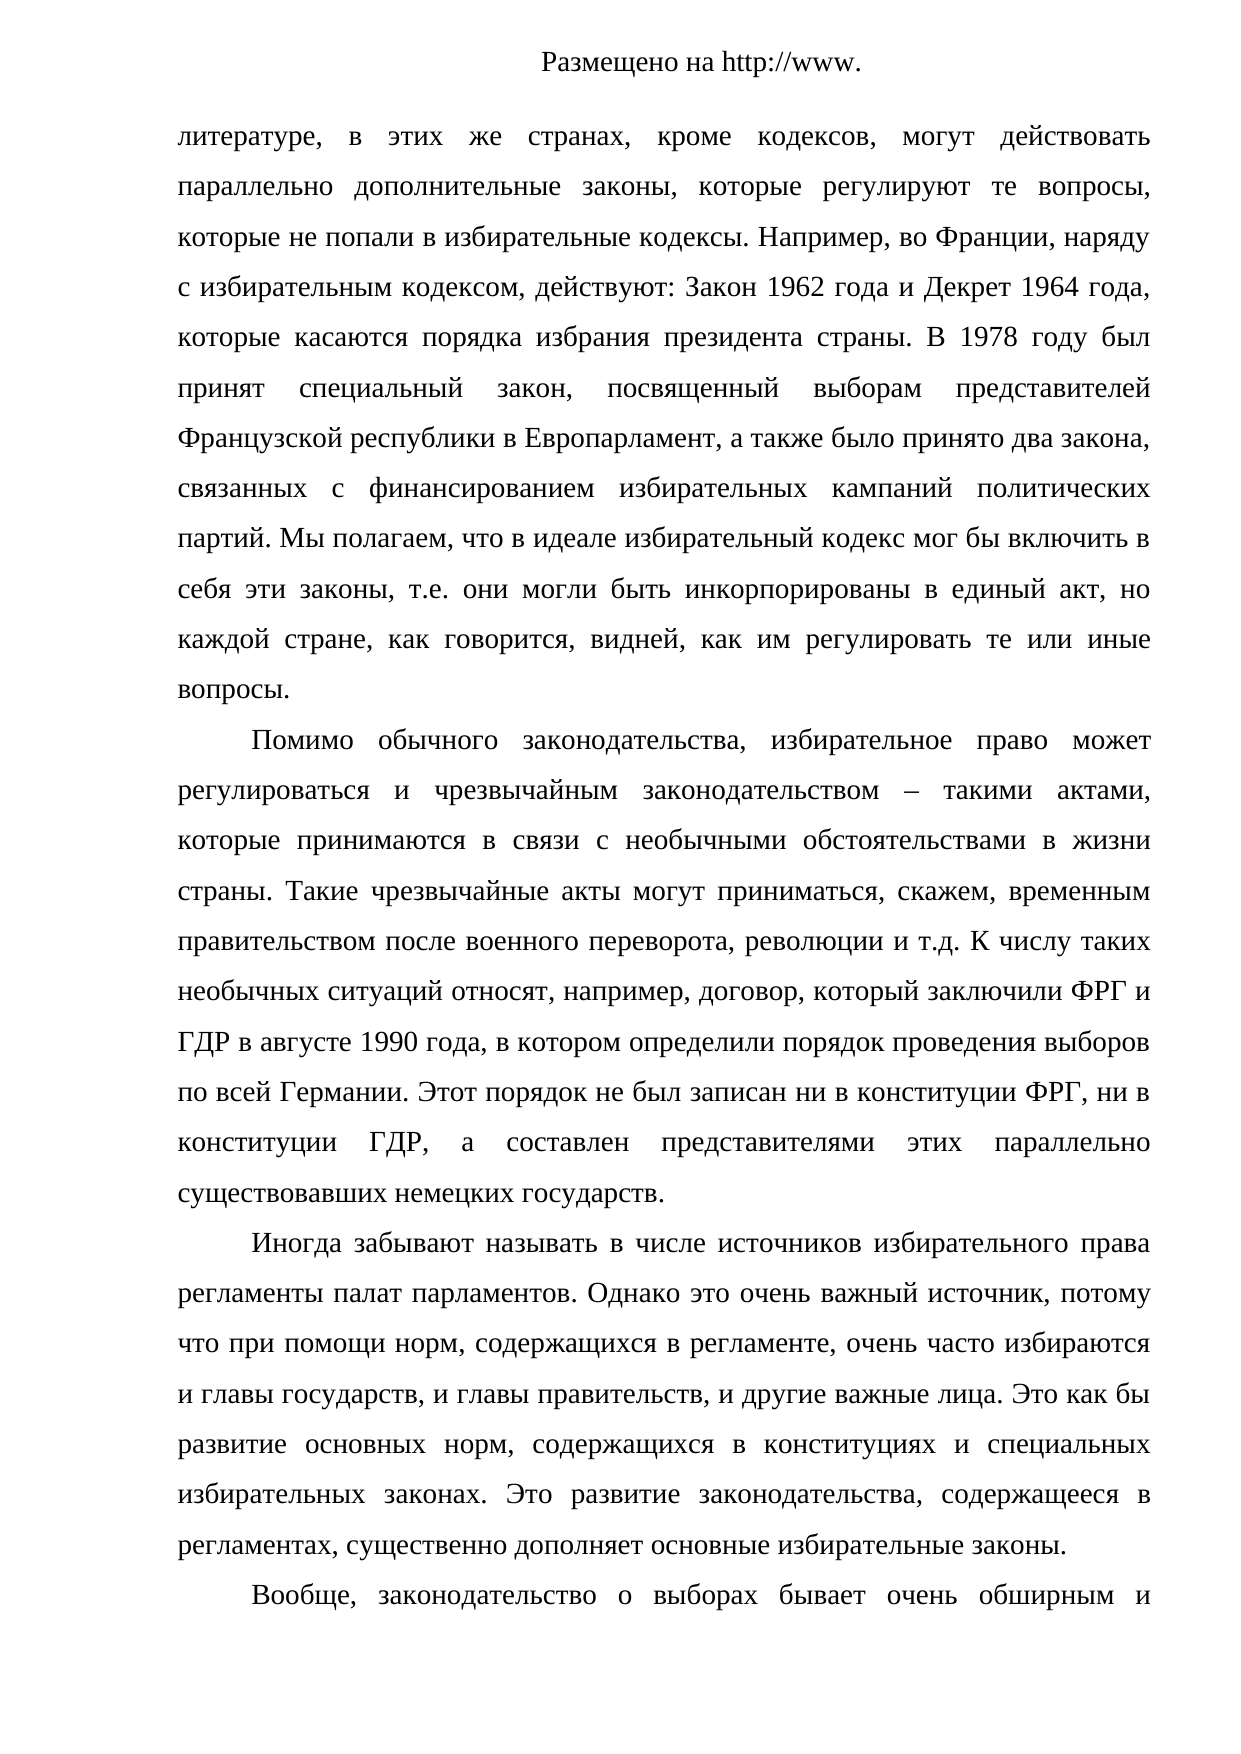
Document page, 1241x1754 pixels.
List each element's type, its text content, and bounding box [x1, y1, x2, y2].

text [177, 118, 1152, 705]
text Иногда забывают называть в числе источников избирательного права регламенты палат парламентов. Однако это очень важный источник, потому что при помощи норм, содержащихся в регламенте, очень часто избираются и главы государств, и главы правительств, и другие важные лица. Это как бы развитие основных норм, содержащихся в конституциях и специальных избирательных законах. Это развитие законодательства, содержащееся в регламентах, существенно дополняет основные избирательные законы. [177, 1225, 1152, 1560]
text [177, 1577, 1152, 1611]
text Помимо обычного законодательства, избирательное право может регулироваться и чрезвычайным законодательством – такими актами, которые принимаются в связи с необычными обстоятельствами в жизни страны. Такие чрезвычайные акты могут приниматься, скажем, временным правительством после военного переворота, революции и т.д. К числу таких необычных ситуаций относят, например, договор, который заключили ФРГ и ГДР в августе 1990 года, в котором определили порядок проведения выборов по всей Германии. Этот порядок не был записан ни в конституции ФРГ, ни в конституции ГДР, а составлен представителями этих параллельно существовавших немецких государств. [177, 722, 1152, 1208]
